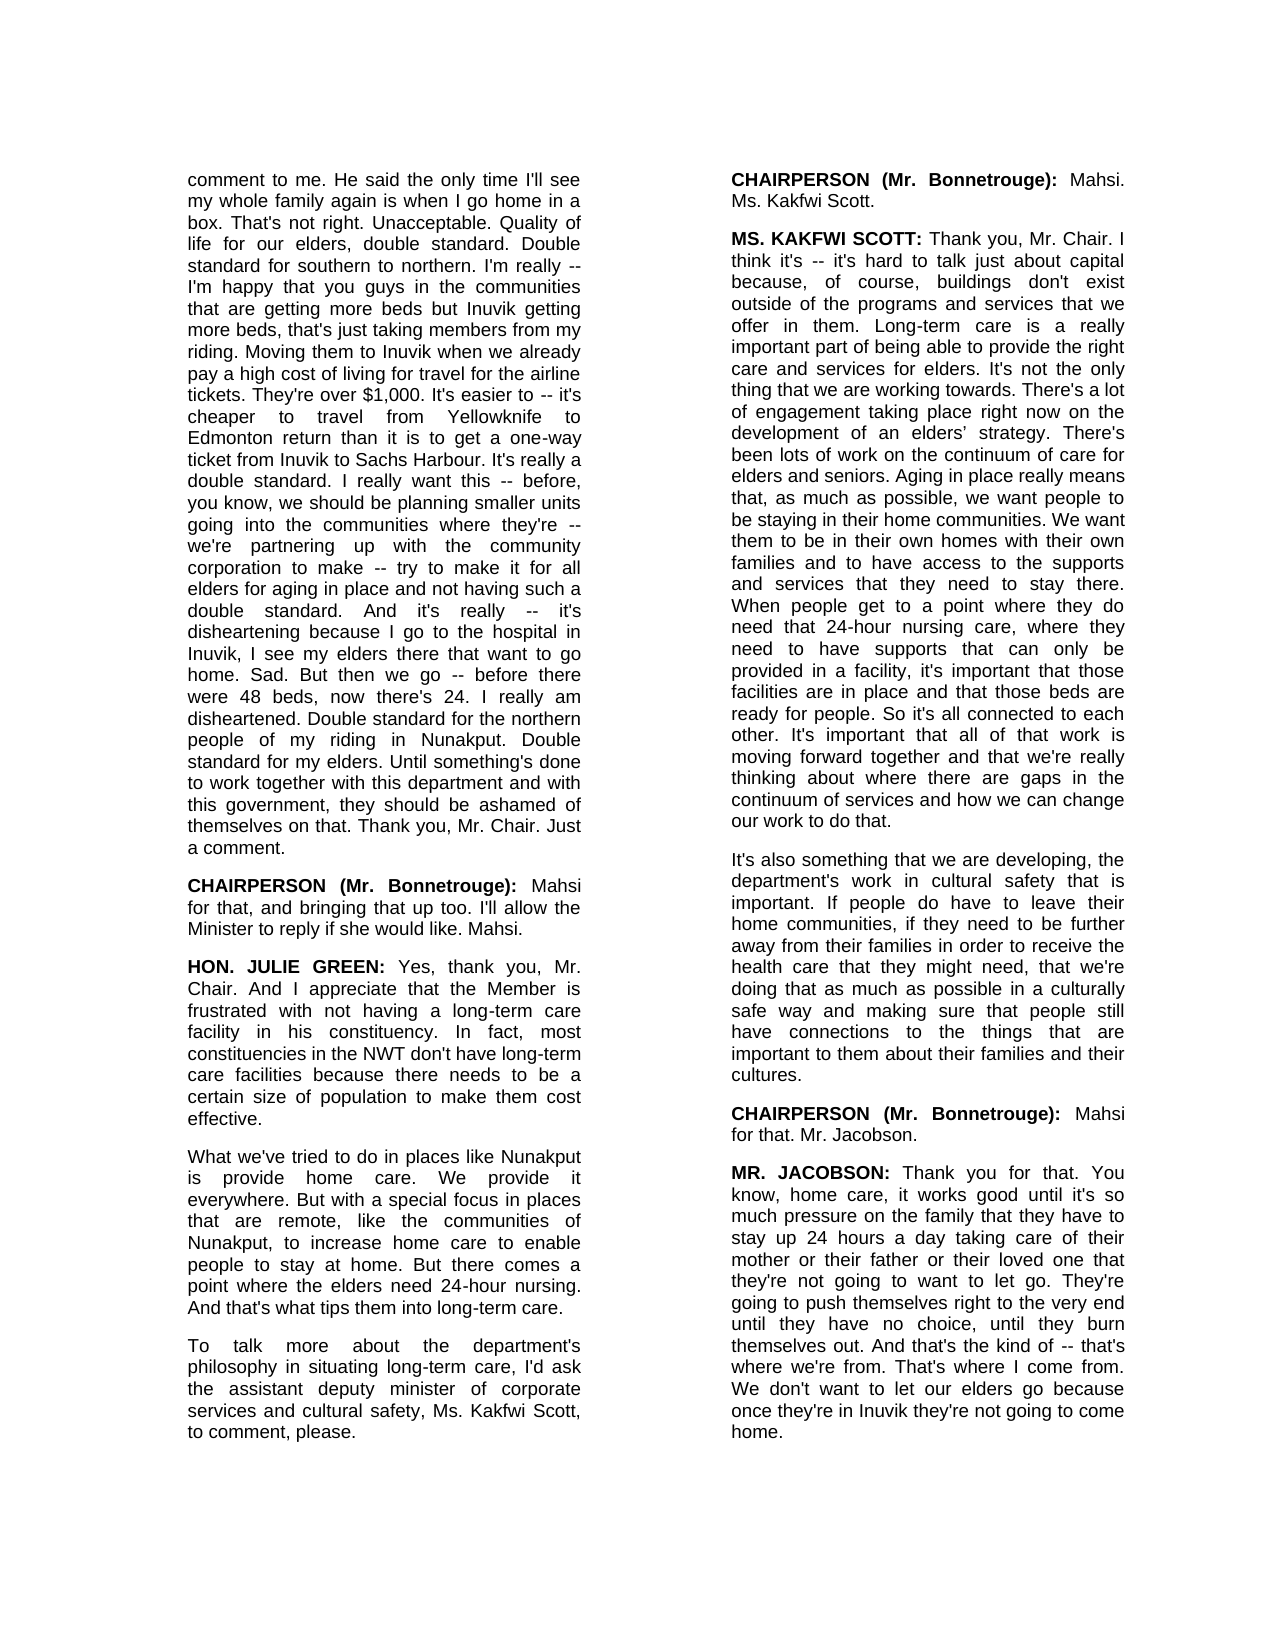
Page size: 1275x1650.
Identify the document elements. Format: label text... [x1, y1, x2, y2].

text MS. KAKFWI SCOTT: Thank you, Mr. Chair. I think it's -- it's hard to talk just about capital because, of course, buildings don't exist outside of the programs and services that we offer in them. Long-term care is a really important part of being able to provide the right care and services for elders. It's not the only thing that we are working towards. There's a lot of engagement taking place right now on the development of an elders’ strategy. There's been lots of work on the continuum of care for elders and seniors. Aging in place really means that, as much as possible, we want people to be staying in their home communities. We want them to be in their own homes with their own families and to have access to the supports and services that they need to stay there. When people get to a point where they do need that 24-hour nursing care, where they need to have supports that can only be provided in a facility, it's important that those facilities are in place and that those beds are ready for people. So it's all connected to each other. It's important that all of that work is moving forward together and that we're really thinking about where there are gaps in the continuum of services and how we can change our work to do that. [731, 228, 1125, 832]
text To talk more about the department's philosophy in situating long-term care, I'd ask the assistant deputy minister of corporate services and cultural safety, Ms. Kakfwi Scott, to comment, please. [187, 1335, 581, 1442]
text CHAIRPERSON (Mr. Bonnetrouge): Mahsi. Ms. Kakfwi Scott. [731, 168, 1125, 211]
text CHAIRPERSON (Mr. Bonnetrouge): Mahsi for that, and bringing that up too. I'll allow the Minister to reply if she would like. Mahsi. [187, 875, 581, 940]
text CHAIRPERSON (Mr. Bonnetrouge): Mahsi for that. Mr. Jacobson. [731, 1102, 1125, 1146]
text What we've tried to do in places like Nunakput is provide home care. We provide it everywhere. But with a special focus in places that are remote, like the communities of Nunakput, to increase home care to enable people to stay at home. But there comes a point where the elders need 24-hour nursing. And that's what tips them into long-term care. [187, 1146, 581, 1318]
text It's also something that we are developing, the department's work in cultural safety that is important. If people do have to leave their home communities, if they need to be further away from their families in order to receive the health care that they might need, that we're doing that as much as possible in a culturally safe way and making sure that people still have connections to the things that are important to them about their families and their cultures. [731, 848, 1125, 1086]
text MR. JACOBSON: Thank you for that. You know, home care, it works good until it's so much pressure on the family that they have to stay up 24 hours a day taking care of their mother or their father or their loved one that they're not going to want to let go. They're going to push themselves right to the very end until they have no choice, until they burn themselves out. And that's the kind of -- that's where we're from. That's where I come from. We don't want to let our elders go because once they're in Inuvik they're not going to come home. [731, 1162, 1125, 1442]
text HON. JULIE GREEN: Yes, thank you, Mr. Chair. And I appreciate that the Member is frustrated with not having a long-term care facility in his constituency. In fact, most constituencies in the NWT don't have long-term care facilities because there needs to be a certain size of population to make them cost effective. [187, 956, 581, 1129]
